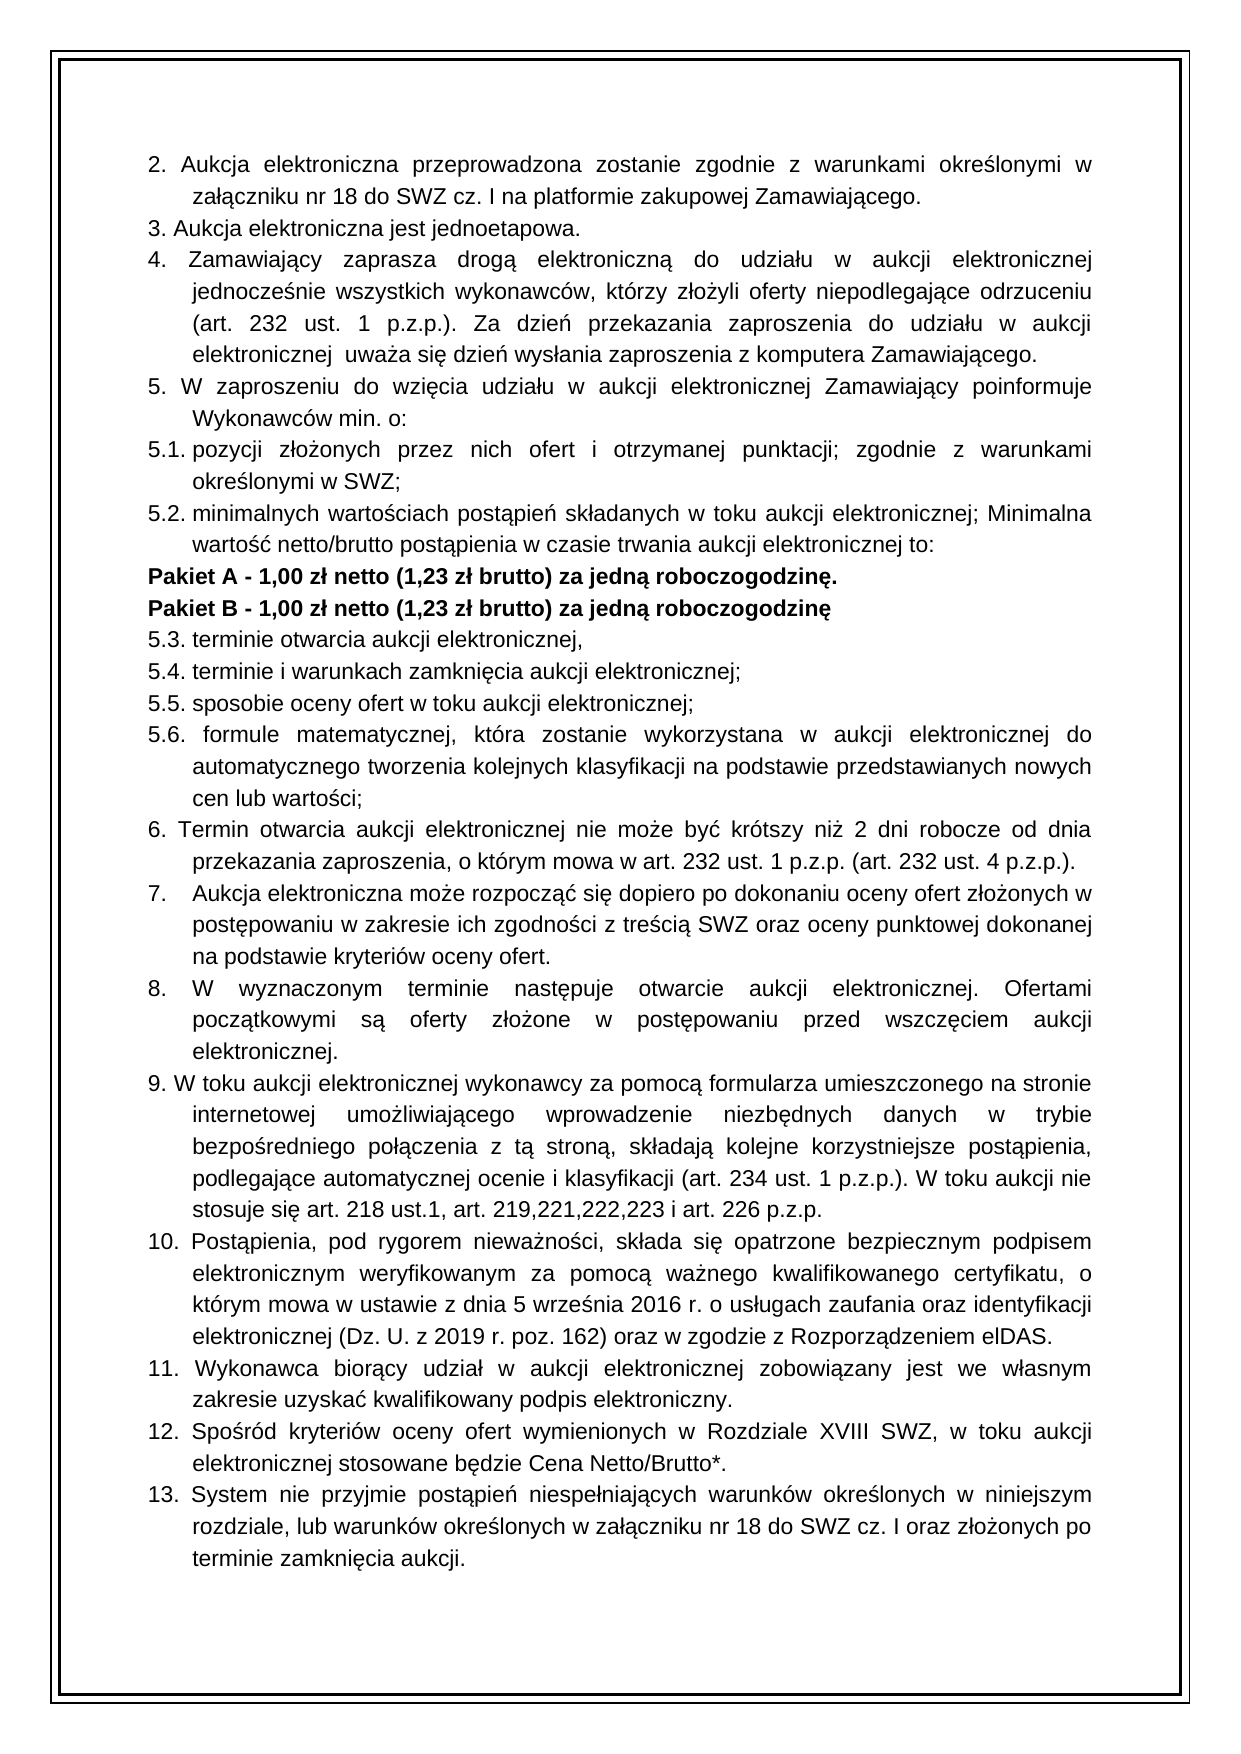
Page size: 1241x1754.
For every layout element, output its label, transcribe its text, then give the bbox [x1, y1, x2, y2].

text 8. W wyznaczonym terminie następuje otwarcie aukcji elektronicznej. Ofertami początkowymi są oferty złożone w postępowaniu przed wszczęciem aukcji elektronicznej. [148, 971, 1093, 1066]
text 5.3. terminie otwarcia aukcji elektronicznej, [148, 623, 1093, 654]
text Pakiet B - 1,00 zł netto (1,23 zł brutto) za jedną roboczogodzinę [148, 591, 1093, 623]
text Pakiet A - 1,00 zł netto (1,23 zł brutto) za jedną roboczogodzinę. [148, 559, 1093, 591]
text 5. W zaproszeniu do wzięcia udziału w aukcji elektronicznej Zamawiający poinformuje Wykonawców min. o: [148, 369, 1093, 433]
text 3. Aukcja elektroniczna jest jednoetapowa. [148, 211, 1093, 243]
text 2. Aukcja elektroniczna przeprowadzona zostanie zgodnie z warunkami określonymi w załączniku nr 18 do SWZ cz. I na platformie zakupowej Zamawiającego. [148, 148, 1093, 211]
text 5.5. sposobie oceny ofert w toku aukcji elektronicznej; [148, 686, 1093, 718]
text 5.6. formule matematycznej, która zostanie wykorzystana w aukcji elektronicznej do automatycznego tworzenia kolejnych klasyfikacji na podstawie przedstawianych nowych cen lub wartości; [148, 718, 1093, 813]
text 5.2. minimalnych wartościach postąpień składanych w toku aukcji elektronicznej; Minimalna wartość netto/brutto postąpienia w czasie trwania aukcji elektronicznej to: [148, 496, 1093, 559]
text 4. Zamawiający zaprasza drogą elektroniczną do udziału w aukcji elektronicznej jednocześnie wszystkich wykonawców, którzy złożyli oferty niepodlegające odrzuceniu (art. 232 ust. 1 p.z.p.). Za dzień przekazania zaproszenia do udziału w aukcji elektronicznej uważa się dzień wysłania zaproszenia z komputera Zamawiającego. [148, 243, 1093, 369]
text 11. Wykonawca biorący udział w aukcji elektronicznej zobowiązany jest we własnym zakresie uzyskać kwalifikowany podpis elektroniczny. [148, 1351, 1093, 1414]
text 7. Aukcja elektroniczna może rozpocząć się dopiero po dokonaniu oceny ofert złożonych w postępowaniu w zakresie ich zgodności z treścią SWZ oraz oceny punktowej dokonanej na podstawie kryteriów oceny ofert. [148, 876, 1093, 971]
text 12. Spośród kryteriów oceny ofert wymienionych w Rozdziale XVIII SWZ, w toku aukcji elektronicznej stosowane będzie Cena Netto/Brutto*. [148, 1414, 1093, 1478]
text 9. W toku aukcji elektronicznej wykonawcy za pomocą formularza umieszczonego na stronie internetowej umożliwiającego wprowadzenie niezbędnych danych w trybie bezpośredniego połączenia z tą stroną, składają kolejne korzystniejsze postąpienia, podlegające automatycznej ocenie i klasyfikacji (art. 234 ust. 1 p.z.p.). W toku aukcji nie stosuje się art. 218 ust.1, art. 219,221,222,223 i art. 226 p.z.p. [148, 1066, 1093, 1224]
text 5.4. terminie i warunkach zamknięcia aukcji elektronicznej; [148, 654, 1093, 686]
text 13. System nie przyjmie postąpień niespełniających warunków określonych w niniejszym rozdziale, lub warunków określonych w załączniku nr 18 do SWZ cz. I oraz złożonych po terminie zamknięcia aukcji. [148, 1478, 1093, 1573]
text 6. Termin otwarcia aukcji elektronicznej nie może być krótszy niż 2 dni robocze od dnia przekazania zaproszenia, o którym mowa w art. 232 ust. 1 p.z.p. (art. 232 ust. 4 p.z.p.). [148, 813, 1093, 876]
text 10. Postąpienia, pod rygorem nieważności, składa się opatrzone bezpiecznym podpisem elektronicznym weryfikowanym za pomocą ważnego kwalifikowanego certyfikatu, o którym mowa w ustawie z dnia 5 września 2016 r. o usługach zaufania oraz identyfikacji elektronicznej (Dz. U. z 2019 r. poz. 162) oraz w zgodzie z Rozporządzeniem elDAS. [148, 1224, 1093, 1351]
text 5.1. pozycji złożonych przez nich ofert i otrzymanej punktacji; zgodnie z warunkami określonymi w SWZ; [148, 433, 1093, 496]
